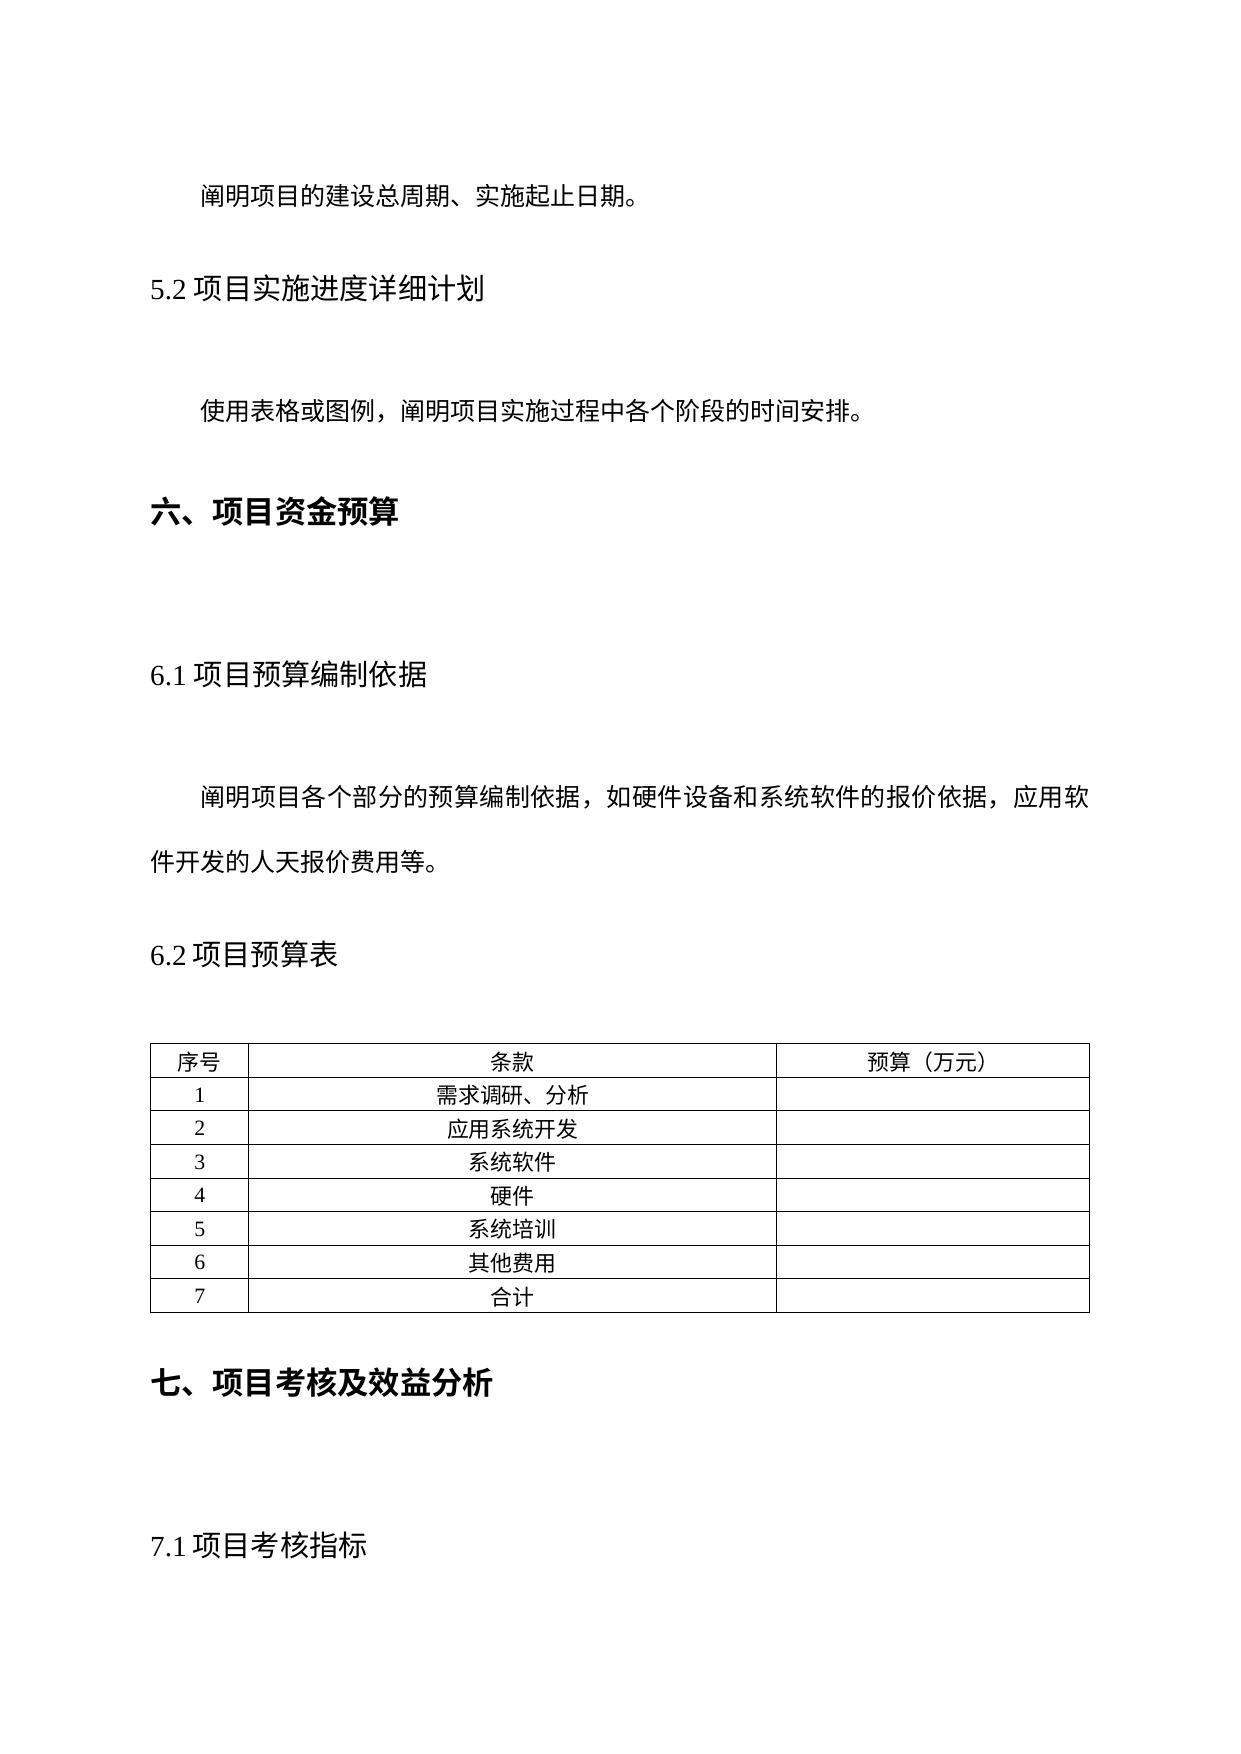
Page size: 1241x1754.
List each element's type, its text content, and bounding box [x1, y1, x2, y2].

table_cell 系统培训 [249, 1212, 776, 1244]
table_header 序号 [151, 1044, 248, 1077]
table_cell 7 [151, 1279, 248, 1312]
table_cell [777, 1145, 1089, 1177]
table_cell 硬件 [249, 1179, 776, 1211]
table_cell 合计 [249, 1279, 776, 1312]
table_cell 其他费用 [249, 1246, 776, 1278]
subtitle 6.1 项目预算编制依据 [150, 640, 1090, 705]
table_header 预算（万元） [777, 1044, 1089, 1077]
table_header 条款 [249, 1044, 776, 1077]
table_cell 需求调研、分析 [249, 1078, 776, 1110]
table_cell [777, 1111, 1089, 1144]
table_cell 2 [151, 1111, 248, 1144]
table_cell 1 [151, 1078, 248, 1110]
table_cell [777, 1078, 1089, 1110]
table_cell [777, 1212, 1089, 1244]
table_cell 5 [151, 1212, 248, 1244]
subtitle 5.2 项目实施进度详细计划 [150, 254, 1090, 319]
table_cell 应用系统开发 [249, 1111, 776, 1144]
text 阐明项目各个部分的预算编制依据，如硬件设备和系统软件的报价依据，应用软件开发的人天报价费用等。 [150, 763, 1090, 893]
subtitle 6.2项目预算表 [150, 920, 1090, 985]
text 使用表格或图例，阐明项目实施过程中各个阶段的时间安排。 [150, 377, 1090, 442]
table_cell 6 [151, 1246, 248, 1278]
table_cell 3 [151, 1145, 248, 1177]
table_cell 4 [151, 1179, 248, 1211]
table_cell [777, 1246, 1089, 1278]
subtitle 六、项目资金预算 [150, 477, 1090, 542]
table_cell 系统软件 [249, 1145, 776, 1177]
table_cell [777, 1279, 1089, 1312]
table_cell [777, 1179, 1089, 1211]
text 阐明项目的建设总周期、实施起止日期。 [150, 162, 1090, 227]
subtitle 七、项目考核及效益分析 [150, 1348, 1090, 1413]
subtitle 7.1项目考核指标 [150, 1511, 1090, 1576]
